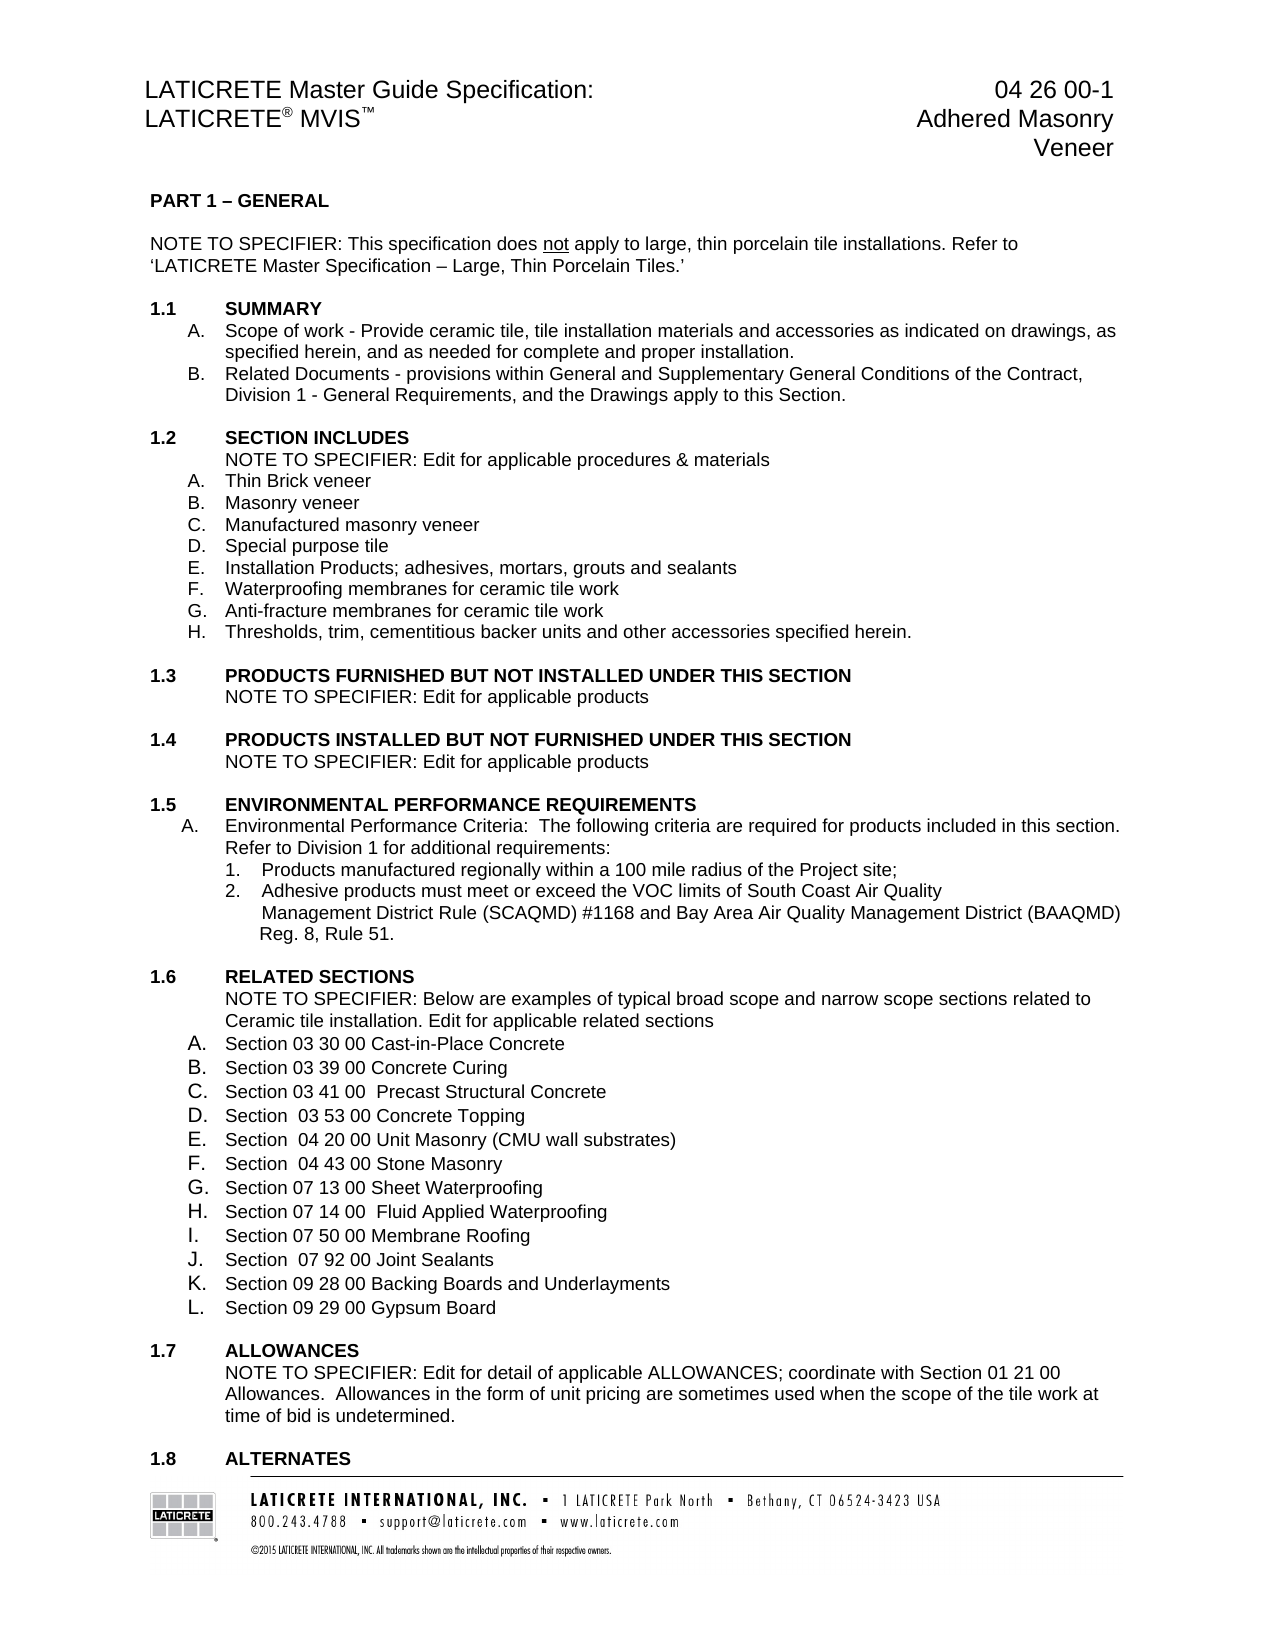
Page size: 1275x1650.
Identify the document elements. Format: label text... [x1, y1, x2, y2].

text NOTE TO SPECIFIER: Edit for applicable products [225, 751, 1125, 772]
text NOTE TO SPECIFIER: This specification does not apply to large, thin porcelain tile installations. Refer to ‘LATICRETE Master Specification – Large, Thin Porcelain Tiles.’ [150, 233, 1125, 276]
text 1. Products manufactured regionally within a 100 mile radius of the Project site; [150, 858, 1125, 880]
list Manufactured masonry veneer [187, 513, 1125, 535]
text Management District Rule (SCAQMD) #1168 and Bay Area Air Quality Management District (BAAQMD) [150, 902, 1125, 923]
list Section 07 13 00 Sheet Waterproofing [187, 1175, 1125, 1199]
list Section 07 50 00 Membrane Roofing [187, 1223, 1125, 1247]
text NOTE TO SPECIFIER: Edit for applicable products [225, 686, 1125, 707]
list Waterproofing membranes for ceramic tile work [187, 578, 1125, 600]
text 1.3 PRODUCTS FURNISHED BUT NOT INSTALLED UNDER THIS SECTION [150, 664, 1125, 686]
text 1.1 SUMMARY [150, 298, 1125, 319]
list Section 03 30 00 Cast-in-Place Concrete [187, 1031, 1125, 1055]
list Anti-fracture membranes for ceramic tile work [187, 600, 1125, 621]
picture [150, 1476, 1124, 1575]
list Section 09 29 00 Gypsum Board [187, 1294, 1125, 1318]
list Thin Brick veneer [187, 470, 1125, 492]
list Section 07 14 00 Fluid Applied Waterproofing [187, 1199, 1125, 1223]
text 1.8 ALTERNATES [150, 1448, 1125, 1469]
text 1.2 SECTION INCLUDES [150, 427, 1125, 449]
text 1.4 PRODUCTS INSTALLED BUT NOT FURNISHED UNDER THIS SECTION [150, 729, 1125, 751]
text 2. Adhesive products must meet or exceed the VOC limits of South Coast Air Quality [150, 880, 1125, 902]
list Section 04 43 00 Stone Masonry [187, 1151, 1125, 1175]
text NOTE TO SPECIFIER: Below are examples of typical broad scope and narrow scope sections related to Ceramic tile installation. Edit for applicable related sections [225, 988, 1125, 1031]
text PART 1 – GENERAL [150, 190, 1125, 212]
text 1.5 ENVIRONMENTAL PERFORMANCE REQUIREMENTS [150, 794, 1125, 815]
list Related Documents - provisions within General and Supplementary General Conditions of the Contract, Division 1 - General Requirements, and the Drawings apply to this Section. [187, 362, 1125, 406]
list Section 03 53 00 Concrete Topping [187, 1103, 1125, 1127]
text NOTE TO SPECIFIER: Edit for detail of applicable ALLOWANCES; coordinate with Section 01 21 00 Allowances. Allowances in the form of unit pricing are sometimes used when the scope of the tile work at time of bid is undetermined. [225, 1362, 1125, 1426]
list Section 03 39 00 Concrete Curing [187, 1055, 1125, 1079]
text Refer to Division 1 for additional requirements: [150, 837, 1125, 858]
list Masonry veneer [187, 492, 1125, 513]
text Reg. 8, Rule 51. [150, 923, 1125, 945]
text A. Environmental Performance Criteria: The following criteria are required for products included in this section. [150, 815, 1125, 837]
list Scope of work - Provide ceramic tile, tile installation materials and accessories as indicated on drawings, as specified herein, and as needed for complete and proper installation. [187, 319, 1125, 362]
text NOTE TO SPECIFIER: Edit for applicable procedures & materials [150, 449, 1125, 470]
list Special purpose tile [187, 535, 1125, 557]
text 1.6 RELATED SECTIONS [150, 966, 1125, 988]
list Section 07 92 00 Joint Sealants [187, 1247, 1125, 1271]
list Installation Products; adhesives, mortars, grouts and sealants [187, 557, 1125, 578]
list Section 03 41 00 Precast Structural Concrete [187, 1079, 1125, 1103]
text 1.7 ALLOWANCES [150, 1340, 1125, 1362]
list Section 04 20 00 Unit Masonry (CMU wall substrates) [187, 1127, 1125, 1151]
list Thresholds, trim, cementitious backer units and other accessories specified herein. [187, 621, 1125, 643]
list Section 09 28 00 Backing Boards and Underlayments [187, 1271, 1125, 1294]
